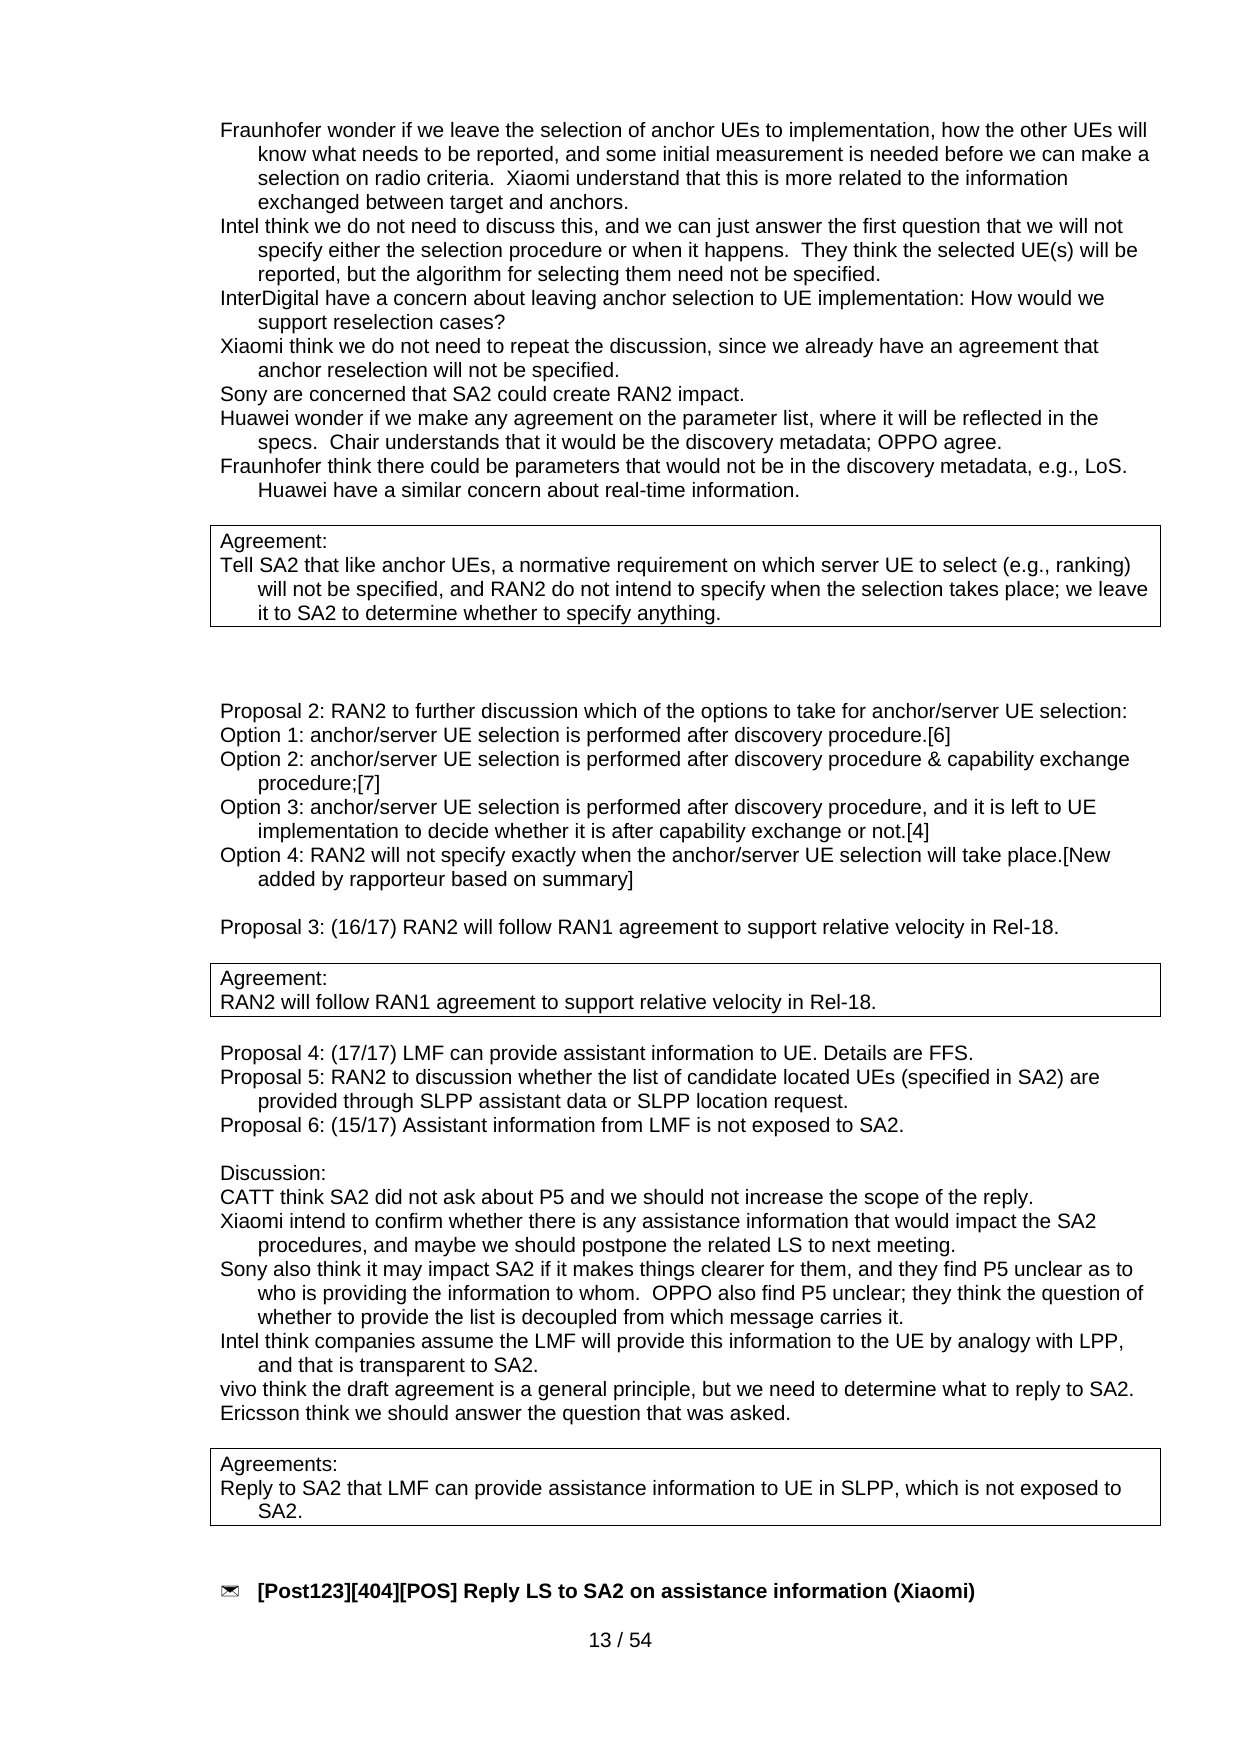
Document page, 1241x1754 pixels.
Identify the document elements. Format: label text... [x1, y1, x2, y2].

text Fraunhofer think there could be parameters that would not be in the discovery metadata, e.g., LoS. Huawei have a similar concern about real-time information. [220, 453, 1152, 501]
text Intel think companies assume the LMF will provide this information to the UE by analogy with LPP, and that is transparent to SA2. [220, 1328, 1152, 1376]
text RAN2 will follow RAN1 agreement to support relative velocity in Rel-18. [211, 987, 1160, 1016]
text Option 4: RAN2 will not specify exactly when the anchor/server UE selection will take place.[New added by rapporteur based on summary] [220, 843, 1152, 891]
text vivo think the draft agreement is a general principle, but we need to determine what to reply to SA2. [220, 1376, 1152, 1400]
text CATT think SA2 did not ask about P5 and we should not increase the scope of the reply. [220, 1185, 1152, 1209]
text Xiaomi think we do not need to repeat the discussion, since we already have an agreement that anchor reselection will not be specified. [220, 334, 1152, 382]
text Proposal 5: RAN2 to discussion whether the list of candidate located UEs (specified in SA2) are provided through SLPP assistant data or SLPP location request. [220, 1065, 1152, 1113]
text Agreement: [211, 964, 1160, 987]
text Proposal 3: (16/17) RAN2 will follow RAN1 agreement to support relative velocity in Rel-18. [220, 915, 1152, 939]
text Proposal 2: RAN2 to further discussion which of the options to take for anchor/server UE selection: [220, 699, 1152, 723]
text [Post123][404][POS] Reply LS to SA2 on assistance information (Xiaomi) [220, 1578, 1152, 1603]
text Agreement: [211, 526, 1160, 549]
text Option 1: anchor/server UE selection is performed after discovery procedure.[6] [220, 723, 1152, 747]
text Option 3: anchor/server UE selection is performed after discovery procedure, and it is left to UE implementation to decide whether it is after capability exchange or not.[4] [220, 795, 1152, 843]
text Proposal 6: (15/17) Assistant information from LMF is not exposed to SA2. [220, 1113, 1152, 1137]
text Xiaomi intend to confirm whether there is any assistance information that would impact the SA2 procedures, and maybe we should postpone the related LS to next meeting. [220, 1209, 1152, 1257]
text Huawei wonder if we make any agreement on the parameter list, where it will be reflected in the specs. Chair understands that it would be the discovery metadata; OPPO agree. [220, 406, 1152, 453]
text InterDigital have a concern about leaving anchor selection to UE implementation: How would we support reselection cases? [220, 286, 1152, 334]
text Proposal 4: (17/17) LMF can provide assistant information to UE. Details are FFS. [220, 1041, 1152, 1065]
text Sony are concerned that SA2 could create RAN2 impact. [220, 382, 1152, 406]
text Intel think we do not need to discuss this, and we can just answer the first question that we will not specify either the selection procedure or when it happens. They think the selected UE(s) will be reported, but the algorithm for selecting them need not be specified. [220, 214, 1152, 286]
text Ericsson think we should answer the question that was asked. [220, 1400, 1152, 1424]
text Reply to SA2 that LMF can provide assistance information to UE in SLPP, which is not exposed to SA2. [211, 1472, 1160, 1525]
text Tell SA2 that like anchor UEs, a normative requirement on which server UE to select (e.g., ranking) will not be specified, and RAN2 do not intend to specify when the selection takes place; we leave it to SA2 to determine whether to specify anything. [211, 549, 1160, 626]
text Discussion: [220, 1161, 1152, 1185]
text Agreements: [211, 1449, 1160, 1472]
text Fraunhofer wonder if we leave the selection of anchor UEs to implementation, how the other UEs will know what needs to be reported, and some initial measurement is needed before we can make a selection on radio criteria. Xiaomi understand that this is more related to the information exchanged between target and anchors. [220, 118, 1152, 214]
text Option 2: anchor/server UE selection is performed after discovery procedure & capability exchange procedure;[7] [220, 747, 1152, 795]
text Sony also think it may impact SA2 if it makes things clearer for them, and they find P5 unclear as to who is providing the information to whom. OPPO also find P5 unclear; they think the question of whether to provide the list is decoupled from which message carries it. [220, 1257, 1152, 1328]
